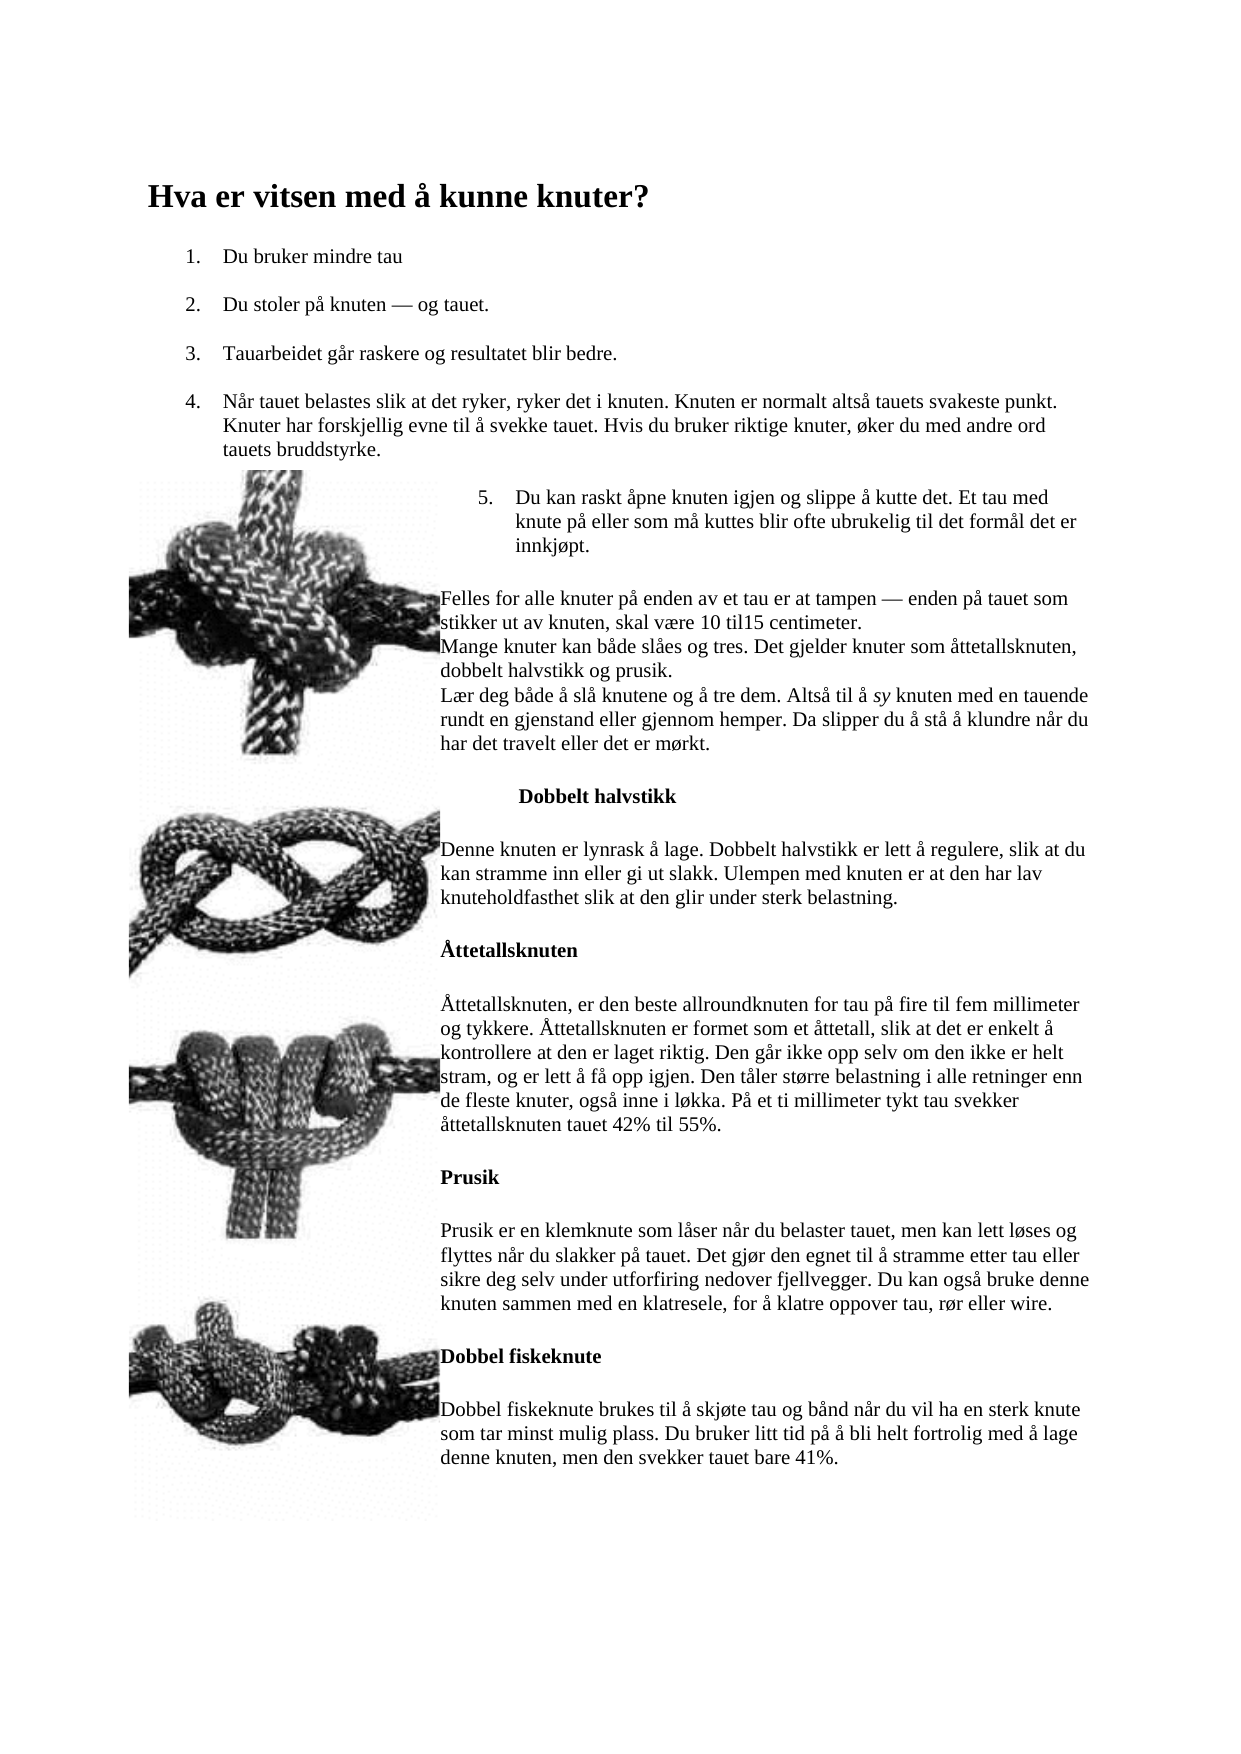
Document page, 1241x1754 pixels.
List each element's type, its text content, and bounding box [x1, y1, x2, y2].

text Dobbelt halvstikk [441, 784, 1093, 808]
list Du stoler på knuten — og tauet. . [185, 292, 1093, 341]
text Åttetallsknuten, er den beste allroundknuten for tau på fire til fem millimeter og tykkere. Åttetallsknuten er formet som et åttetall, slik at det er enkelt å kontrollere at den er laget riktig. Den går ikke opp selv om den ikke er helt stram, og er lett å få opp igjen. Den tåler større belastning i alle retninger enn de fleste knuter, også inne i løkka. På et ti millimeter tykt tau svekker åttetallsknuten tauet 42% til 55%. [441, 992, 1093, 1136]
text Prusik [441, 1165, 1093, 1189]
picture [128, 470, 441, 1521]
text Dobbel fiskeknute [441, 1344, 1093, 1368]
text Felles for alle knuter på enden av et tau er at tampen — enden på tauet som stikker ut av knuten, skal være 10 til15 centimeter. Mange knuter kan både slåes og tres. Det gjelder knuter som åttetallsknuten, dobbelt halvstikk og prusik. Lær deg både å slå knutene og å tre dem. Altså til å sy knuten med en tauende rundt en gjenstand eller gjennom hemper. Da slipper du å stå å klundre når du har det travelt eller det er mørkt. [441, 586, 1093, 755]
text Åttetallsknuten [441, 938, 1093, 962]
text Prusik er en klemknute som låser når du belaster tauet, men kan lett løses og flyttes når du slakker på tauet. Det gjør den egnet til å stramme etter tau eller sikre deg selv under utforfiring nedover fjellvegger. Du kan også bruke denne knuten sammen med en klatresele, for å klatre oppover tau, rør eller wire. [441, 1218, 1093, 1315]
text Denne knuten er lynrask å lage. Dobbelt halvstikk er lett å regulere, slik at du kan stramme inn eller gi ut slakk. Ulempen med knuten er at den har lav knuteholdfasthet slik at den glir under sterk belastning. [441, 837, 1093, 909]
list Tauarbeidet går raskere og resultatet blir bedre. . [185, 341, 1093, 389]
list Du kan raskt åpne knuten igjen og slippe å kutte det. Et tau med knute på eller som må kuttes blir ofte ubrukelig til det formål det er innkjøpt. [441, 485, 1093, 557]
list Når tauet belastes slik at det ryker, ryker det i knuten. Knuten er normalt altså tauets svakeste punkt. Knuter har forskjellig evne til å svekke tauet. Hvis du bruker riktige knuter, øker du med andre ord tauets bruddstyrke. . [185, 389, 1093, 485]
text Hva er vitsen med å kunne knuter? [148, 177, 1093, 215]
text Dobbel fiskeknute brukes til å skjøte tau og bånd når du vil ha en sterk knute som tar minst mulig plass. Du bruker litt tid på å bli helt fortrolig med å lage denne knuten, men den svekker tauet bare 41%. [441, 1397, 1093, 1469]
list Du bruker mindre tau . [185, 244, 1093, 292]
